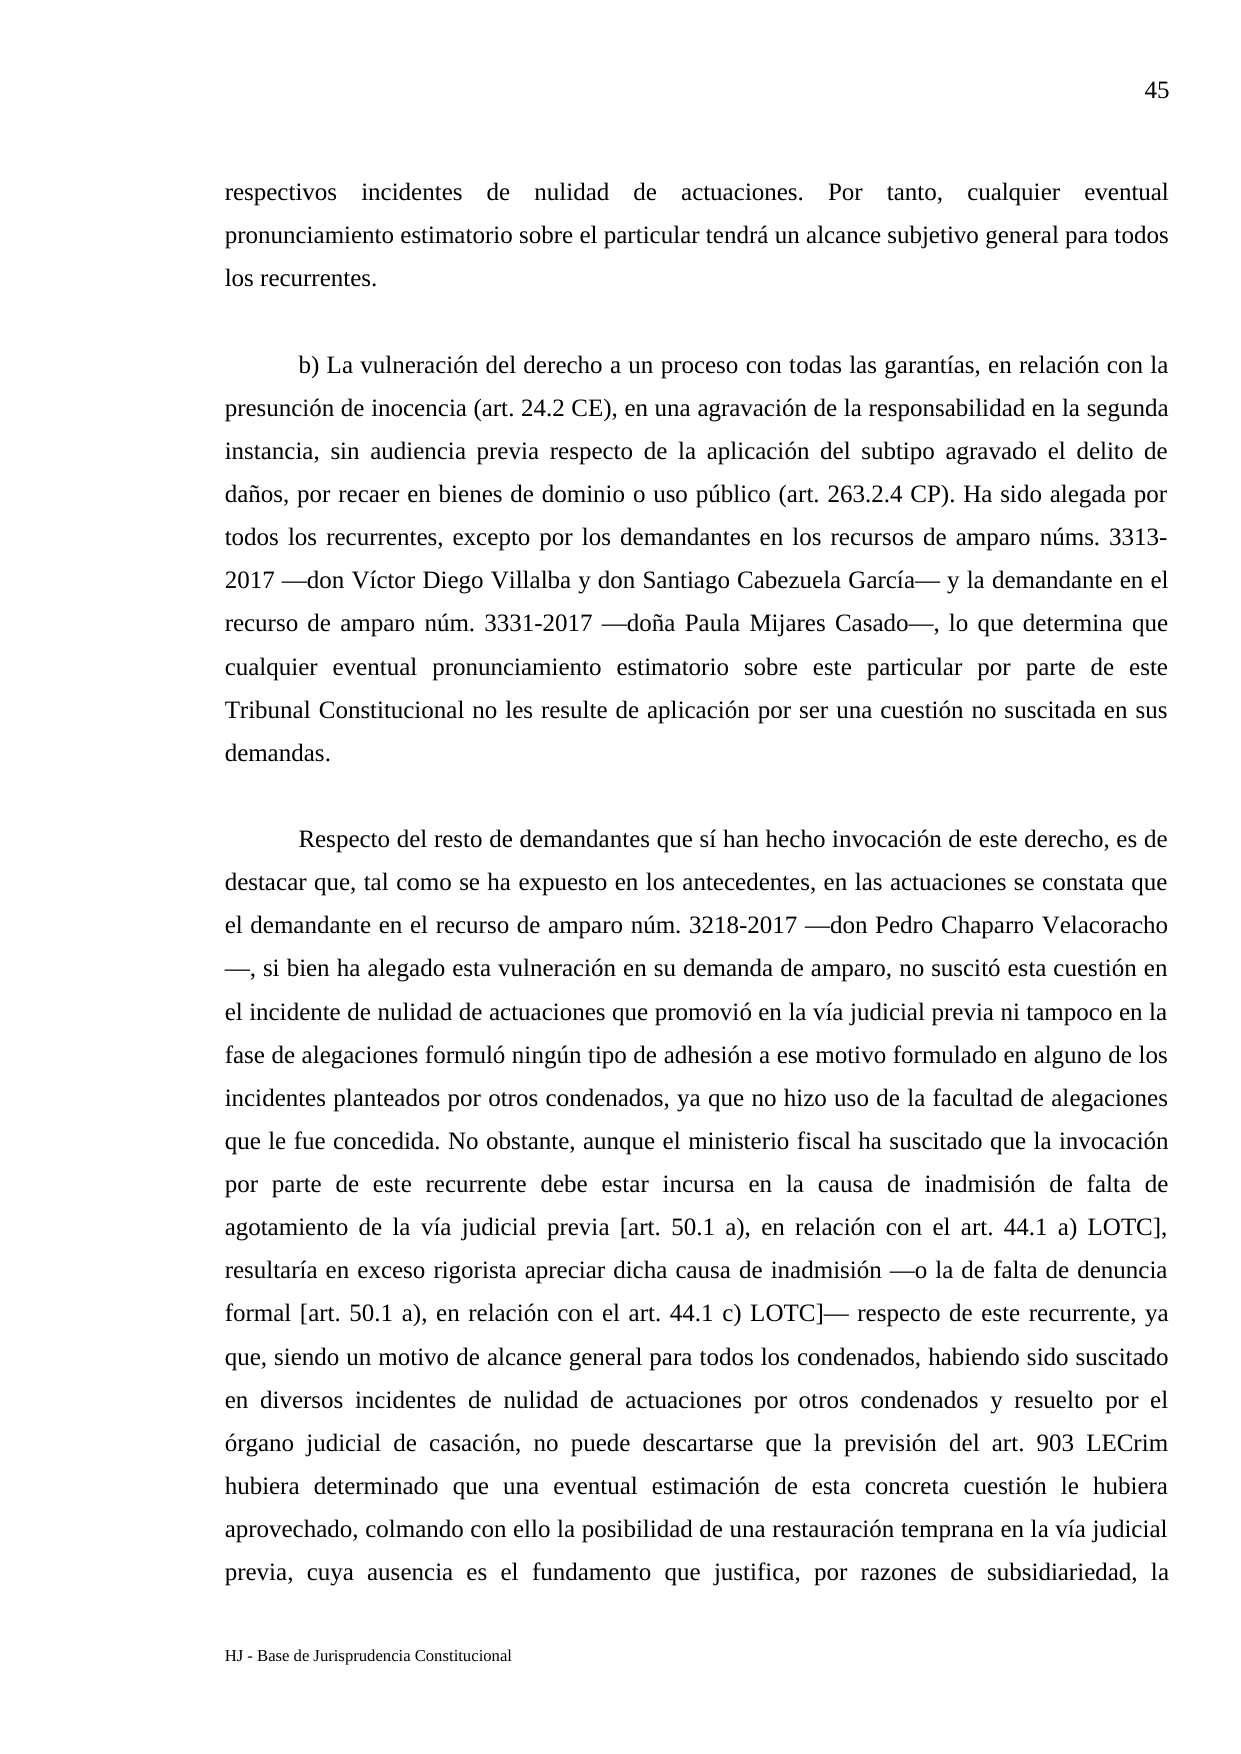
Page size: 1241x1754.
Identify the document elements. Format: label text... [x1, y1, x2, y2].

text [224, 824, 1169, 1586]
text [224, 177, 1169, 292]
text b) La vulneración del derecho a un proceso con todas las garantías, en relación con la presunción de inocencia (art. 24.2 CE), en una agravación de la responsabilidad en la segunda instancia, sin audiencia previa respecto de la aplicación del subtipo agravado el delito de daños, por recaer en bienes de dominio o uso público (art. 263.2.4 CP). Ha sido alegada por todos los recurrentes, excepto por los demandantes en los recursos de amparo núms. 3313-2017 —don Víctor Diego Villalba y don Santiago Cabezuela García— y la demandante en el recurso de amparo núm. 3331-2017 —doña Paula Mijares Casado—, lo que determina que cualquier eventual pronunciamiento estimatorio sobre este particular por parte de este Tribunal Constitucional no les resulte de aplicación por ser una cuestión no suscitada en sus demandas. [224, 350, 1169, 767]
